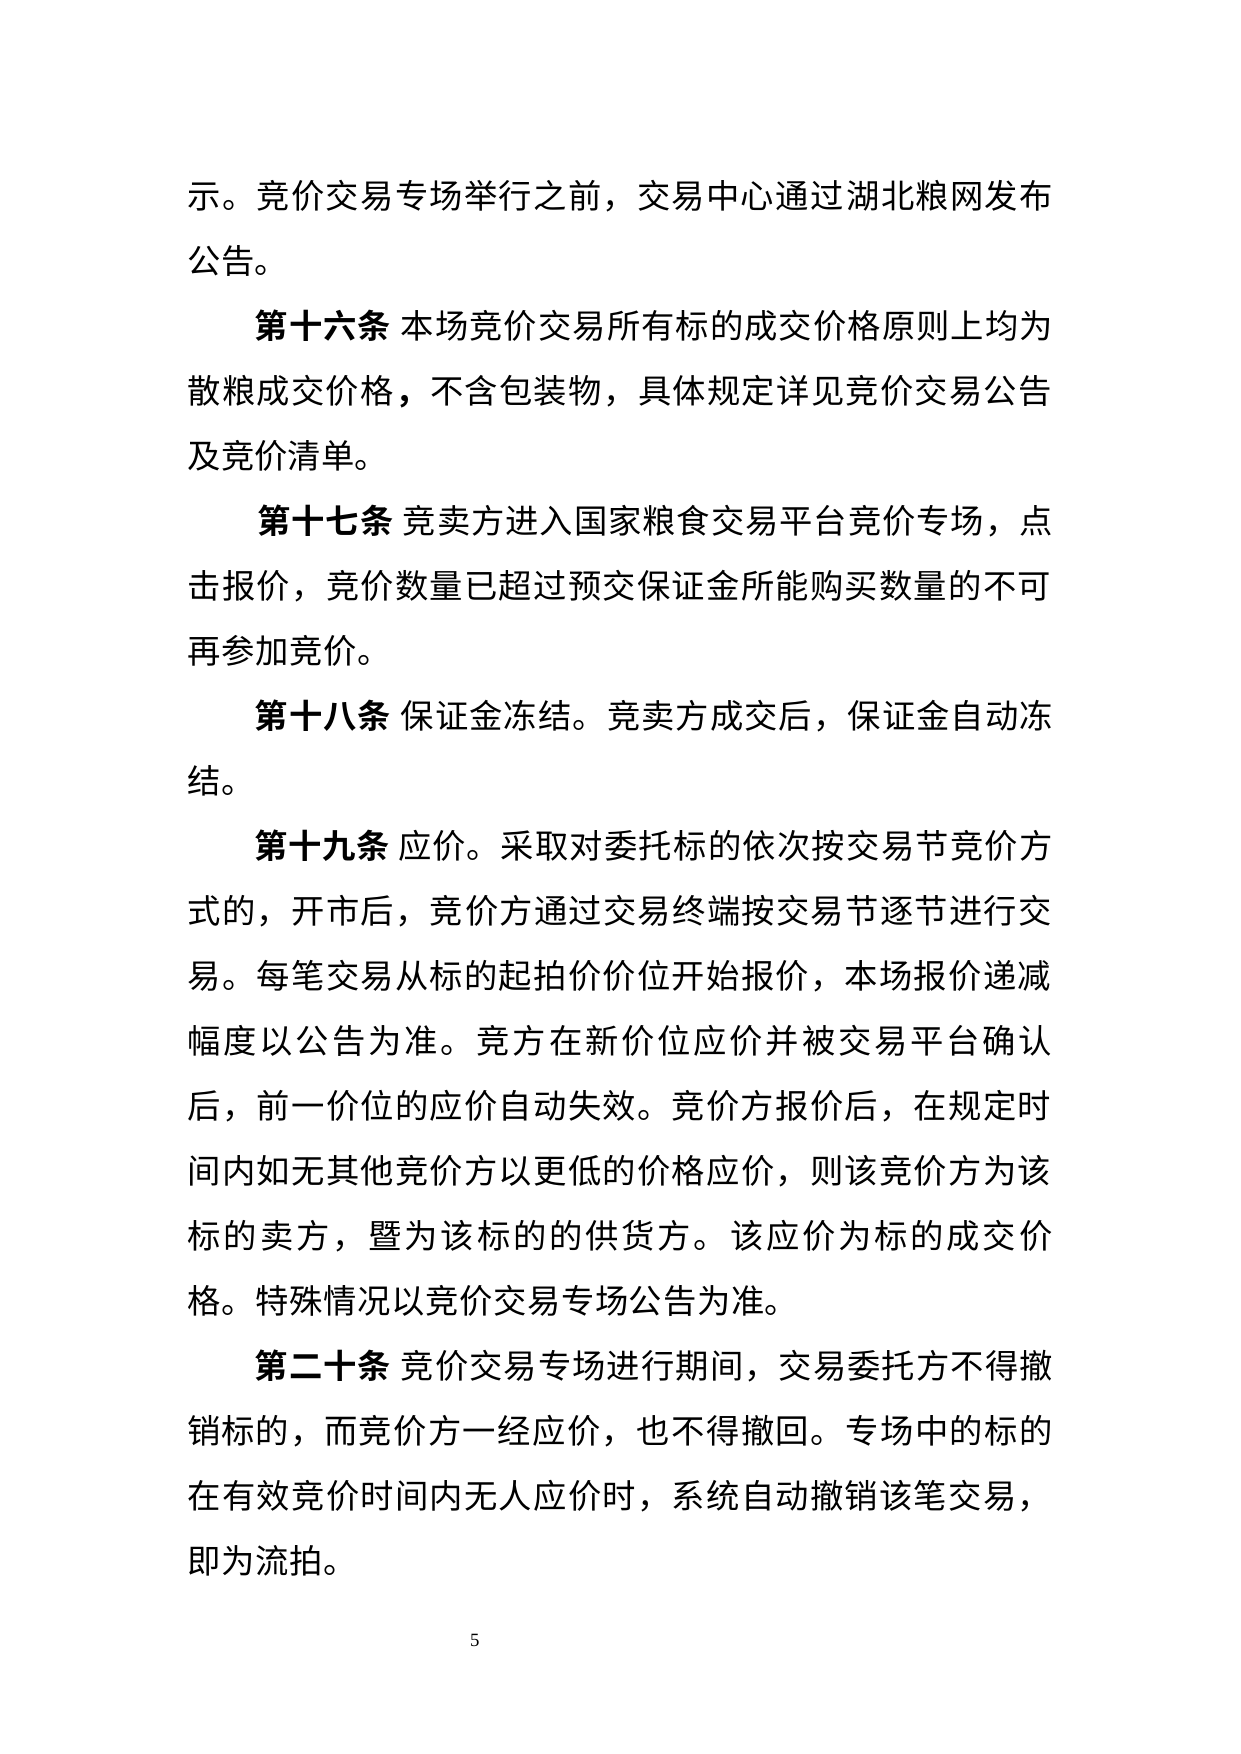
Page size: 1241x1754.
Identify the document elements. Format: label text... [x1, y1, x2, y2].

text 第二十条 竞价交易专场进行期间，交易委托方不得撤销标的，而竞价方一经应价，也不得撤回。专场中的标的在有效竞价时间内无人应价时，系统自动撤销该笔交易，即为流拍。 [187, 1332, 1053, 1592]
text 第十九条 应价。采取对委托标的依次按交易节竞价方式的，开市后，竞价方通过交易终端按交易节逐节进行交易。每笔交易从标的起拍价价位开始报价，本场报价递减幅度以公告为准。竞方在新价位应价并被交易平台确认后，前一价位的应价自动失效。竞价方报价后，在规定时间内如无其他竞价方以更低的价格应价，则该竞价方为该标的卖方，暨为该标的的供货方。该应价为标的成交价格。特殊情况以竞价交易专场公告为准。 [187, 812, 1053, 1332]
list 第十八条 保证金冻结。竞卖方成交后，保证金自动冻结。 [187, 682, 1053, 812]
text 第十六条 本场竞价交易所有标的成交价格原则上均为散粮成交价格，不含包装物，具体规定详见竞价交易公告及竞价清单。 [187, 292, 1053, 487]
text 第十七条 竞卖方进入国家粮食交易平台竞价专场，点击报价，竞价数量已超过预交保证金所能购买数量的不可再参加竞价。 [187, 487, 1053, 682]
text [187, 162, 1053, 292]
